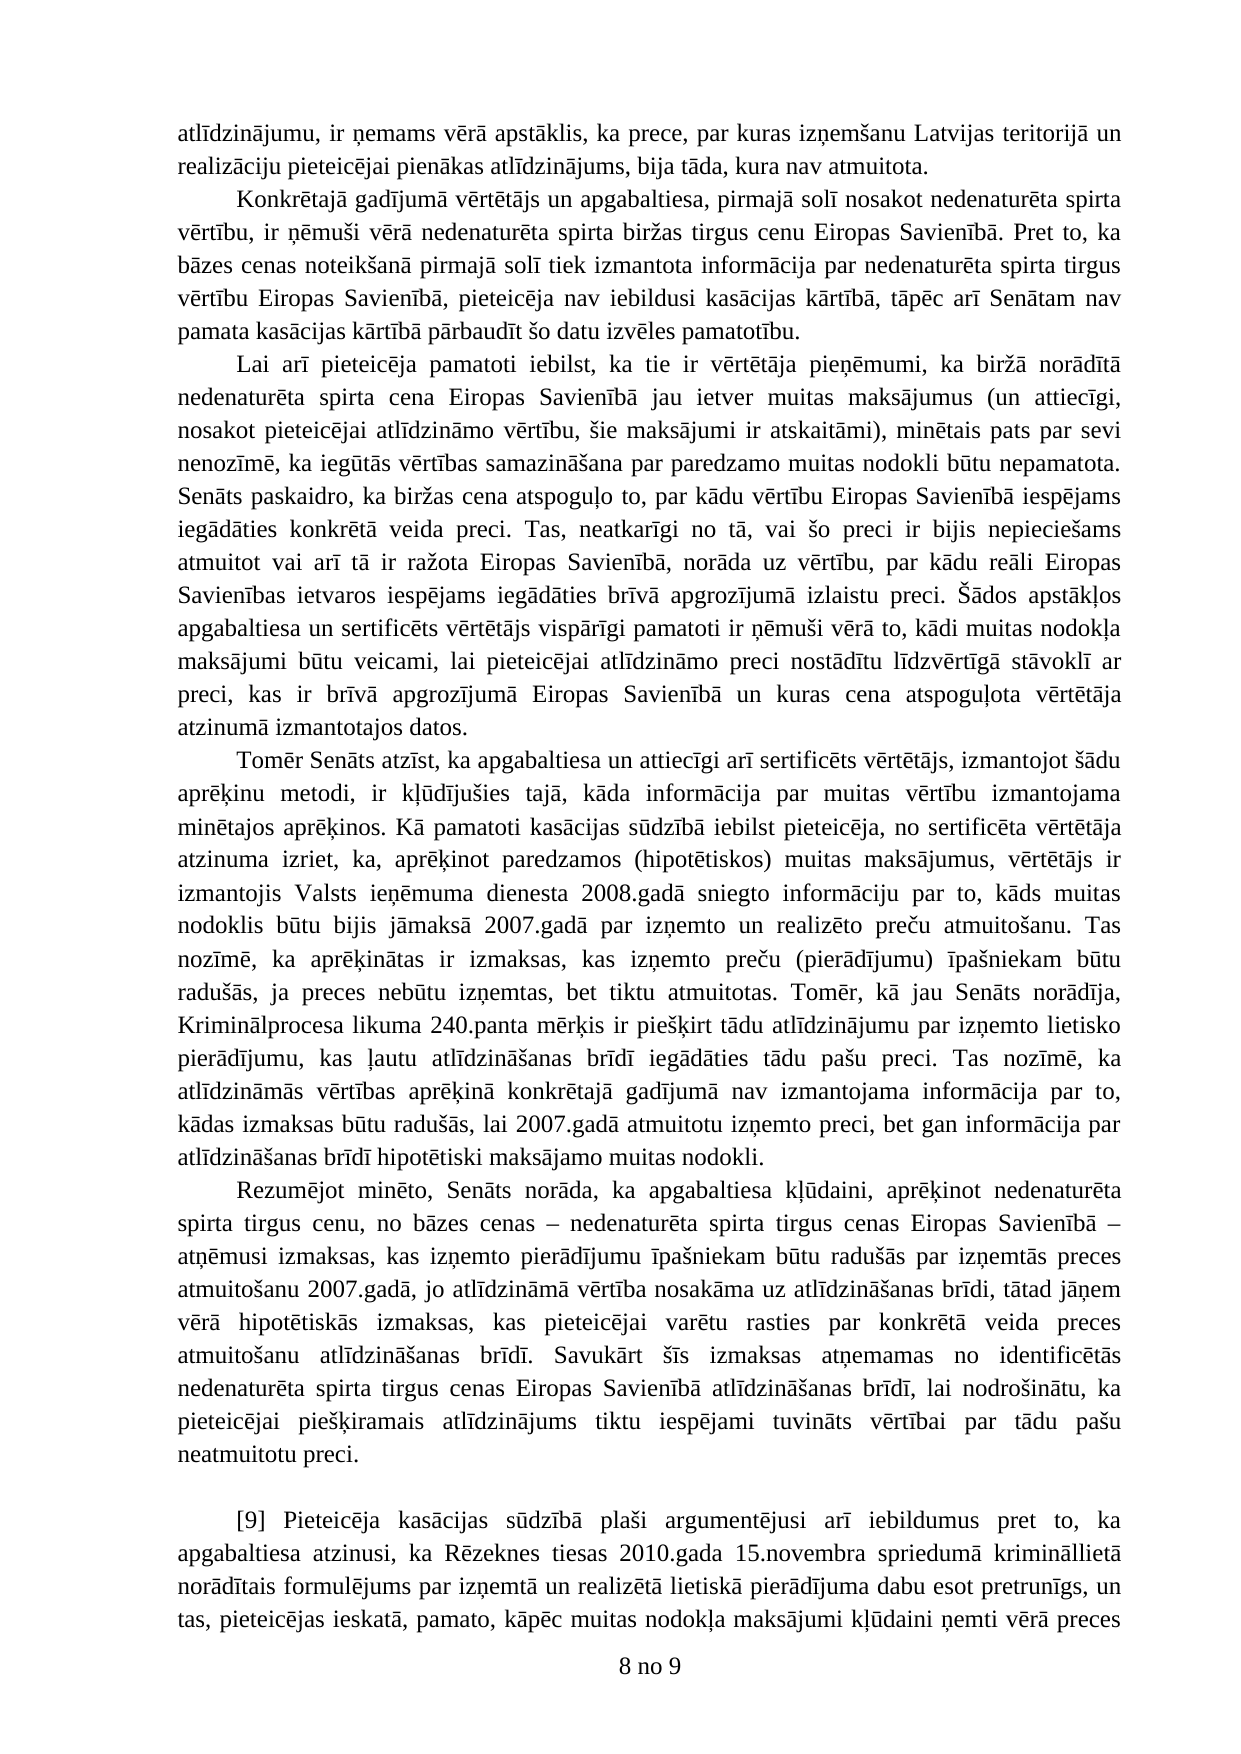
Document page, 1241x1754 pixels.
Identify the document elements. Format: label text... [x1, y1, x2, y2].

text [177, 1505, 1122, 1633]
text Rezumējot minēto, Senāts norāda, ka apgabaltiesa kļūdaini, aprēķinot nedenaturēta spirta tirgus cenu, no bāzes cenas – nedenaturēta spirta tirgus cenas Eiropas Savienībā – atņēmusi izmaksas, kas izņemto pierādījumu īpašniekam būtu radušās par izņemtās preces atmuitošanu 2007.gadā, jo atlīdzināmā vērtība nosakāma uz atlīdzināšanas brīdi, tātad jāņem vērā hipotētiskās izmaksas, kas pieteicējai varētu rasties par konkrētā veida preces atmuitošanu atlīdzināšanas brīdī. Savukārt šīs izmaksas atņemamas no identificētās nedenaturēta spirta tirgus cenas Eiropas Savienībā atlīdzināšanas brīdī, lai nodrošinātu, ka pieteicējai piešķiramais atlīdzinājums tiktu iespējami tuvināts vērtībai par tādu pašu neatmuitotu preci. [177, 1175, 1122, 1468]
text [177, 118, 1122, 180]
text Konkrētajā gadījumā vērtētājs un apgabaltiesa, pirmajā solī nosakot nedenaturēta spirta vērtību, ir ņēmuši vērā nedenaturēta spirta biržas tirgus cenu Eiropas Savienībā. Pret to, ka bāzes cenas noteikšanā pirmajā solī tiek izmantota informācija par nedenaturēta spirta tirgus vērtību Eiropas Savienībā, pieteicēja nav iebildusi kasācijas kārtībā, tāpēc arī Senātam nav pamata kasācijas kārtībā pārbaudīt šo datu izvēles pamatotību. [177, 184, 1122, 345]
text Lai arī pieteicēja pamatoti iebilst, ka tie ir vērtētāja pieņēmumi, ka biržā norādītā nedenaturēta spirta cena Eiropas Savienībā jau ietver muitas maksājumus (un attiecīgi, nosakot pieteicējai atlīdzināmo vērtību, šie maksājumi ir atskaitāmi), minētais pats par sevi nenozīmē, ka iegūtās vērtības samazināšana par paredzamo muitas nodokli būtu nepamatota. Senāts paskaidro, ka biržas cena atspoguļo to, par kādu vērtību Eiropas Savienībā iespējams iegādāties konkrētā veida preci. Tas, neatkarīgi no tā, vai šo preci ir bijis nepieciešams atmuitot vai arī tā ir ražota Eiropas Savienībā, norāda uz vērtību, par kādu reāli Eiropas Savienības ietvaros iespējams iegādāties brīvā apgrozījumā izlaistu preci. Šādos apstākļos apgabaltiesa un sertificēts vērtētājs vispārīgi pamatoti ir ņēmuši vērā to, kādi muitas nodokļa maksājumi būtu veicami, lai pieteicējai atlīdzināmo preci nostādītu līdzvērtīgā stāvoklī ar preci, kas ir brīvā apgrozījumā Eiropas Savienībā un kuras cena atspoguļota vērtētāja atzinumā izmantotajos datos. [177, 349, 1122, 741]
text Tomēr Senāts atzīst, ka apgabaltiesa un attiecīgi arī sertificēts vērtētājs, izmantojot šādu aprēķinu metodi, ir kļūdījušies tajā, kāda informācija par muitas vērtību izmantojama minētajos aprēķinos. Kā pamatoti kasācijas sūdzībā iebilst pieteicēja, no sertificēta vērtētāja atzinuma izriet, ka, aprēķinot paredzamos (hipotētiskos) muitas maksājumus, vērtētājs ir izmantojis Valsts ieņēmuma dienesta 2008.gadā sniegto informāciju par to, kāds muitas nodoklis būtu bijis jāmaksā 2007.gadā par izņemto un realizēto preču atmuitošanu. Tas nozīmē, ka aprēķinātas ir izmaksas, kas izņemto preču (pierādījumu) īpašniekam būtu radušās, ja preces nebūtu izņemtas, bet tiktu atmuitotas. Tomēr, kā jau Senāts norādīja, Kriminālprocesa likuma 240.panta mērķis ir piešķirt tādu atlīdzinājumu par izņemto lietisko pierādījumu, kas ļautu atlīdzināšanas brīdī iegādāties tādu pašu preci. Tas nozīmē, ka atlīdzināmās vērtības aprēķinā konkrētajā gadījumā nav izmantojama informācija par to, kādas izmaksas būtu radušās, lai 2007.gadā atmuitotu izņemto preci, bet gan informācija par atlīdzināšanas brīdī hipotētiski maksājamo muitas nodokli. [177, 746, 1122, 1171]
